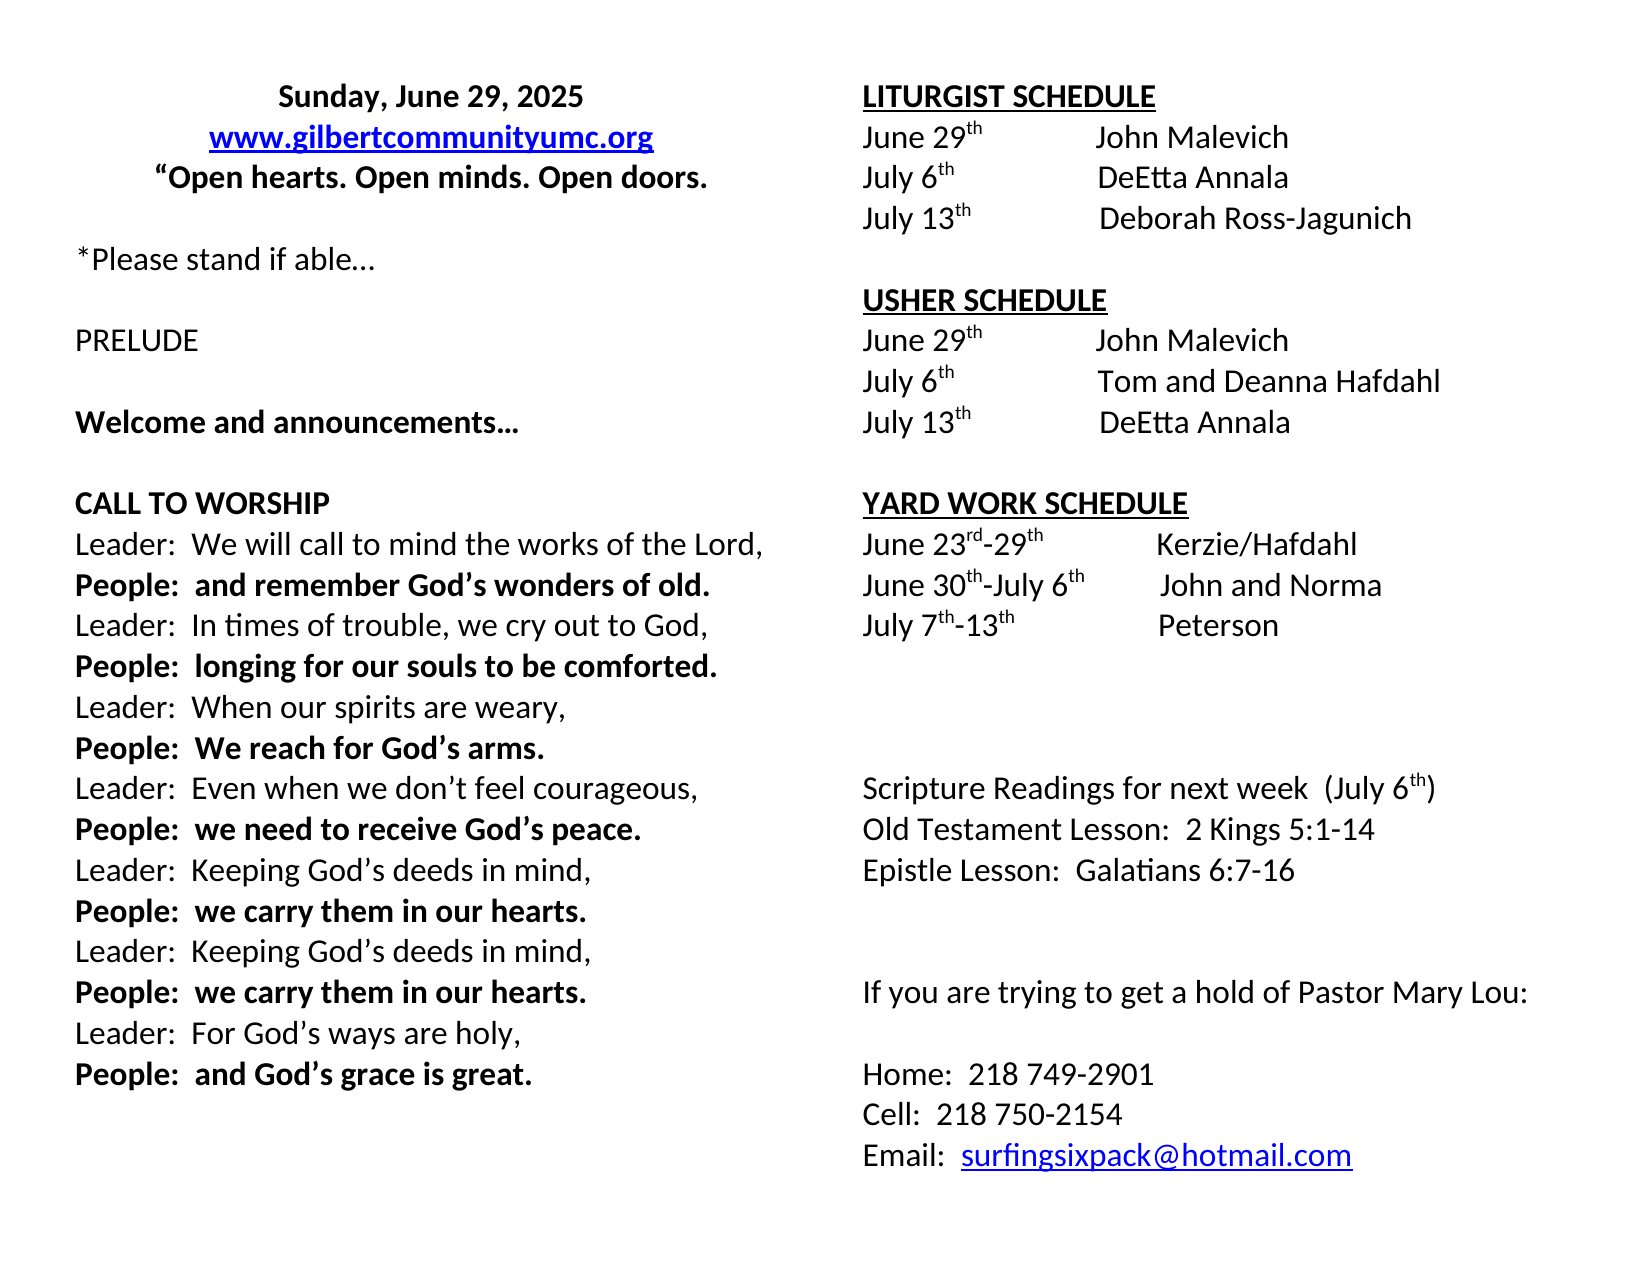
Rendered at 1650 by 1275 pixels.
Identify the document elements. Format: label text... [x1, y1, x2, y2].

text Old Testament Lesson: 2 Kings 5:1-14 [862, 808, 1575, 849]
text Email: surfingsixpack@hotmail.com [862, 1134, 1575, 1175]
text Leader: We will call to mind the works of the Lord, [75, 523, 787, 564]
text Leader: When our spirits are weary, [75, 686, 787, 727]
text June 29th John Malevich [862, 116, 1575, 156]
text PRELUDE [75, 319, 787, 360]
text LITURGIST SCHEDULE [862, 75, 1575, 116]
text June 23rd-29th Kerzie/Hafdahl [862, 523, 1575, 564]
text People: and God’s grace is great. [75, 1052, 787, 1093]
text If you are trying to get a hold of Pastor Mary Lou: [862, 971, 1575, 1012]
text www.gilbertcommunityumc.org [75, 116, 787, 156]
text People: we carry them in our hearts. [75, 889, 787, 930]
text YARD WORK SCHEDULE [862, 482, 1575, 523]
text People: we carry them in our hearts. [75, 971, 787, 1012]
text June 29th John Malevich [862, 319, 1575, 360]
text Epistle Lesson: Galatians 6:7-16 [862, 849, 1575, 889]
text Home: 218 749-2901 [862, 1052, 1575, 1093]
text People: we need to receive God’s peace. [75, 808, 787, 849]
text July 13th Deborah Ross-Jagunich [862, 197, 1575, 238]
text July 6th DeEtta Annala [862, 156, 1575, 197]
text Welcome and announcements… [75, 401, 787, 442]
text USHER SCHEDULE [862, 279, 1575, 319]
text People: longing for our souls to be comforted. [75, 645, 787, 686]
text Leader: Even when we don’t feel courageous, [75, 767, 787, 808]
text *Please stand if able… [75, 238, 787, 279]
text CALL TO WORSHIP [75, 482, 787, 523]
text Sunday, June 29, 2025 [75, 75, 787, 116]
text People: We reach for God’s arms. [75, 727, 787, 767]
text Scripture Readings for next week (July 6th) [862, 767, 1575, 808]
text Leader: In times of trouble, we cry out to God, [75, 604, 787, 645]
text June 30th-July 6th John and Norma [862, 564, 1575, 604]
text People: and remember God’s wonders of old. [75, 564, 787, 604]
text July 6th Tom and Deanna Hafdahl [862, 360, 1575, 401]
text “Open hearts. Open minds. Open doors. [75, 156, 787, 197]
text Cell: 218 750-2154 [862, 1093, 1575, 1134]
text Leader: For God’s ways are holy, [75, 1012, 787, 1052]
text Leader: Keeping God’s deeds in mind, [75, 849, 787, 889]
text July 7th-13th Peterson [862, 604, 1575, 645]
text July 13th DeEtta Annala [862, 401, 1575, 442]
text Leader: Keeping God’s deeds in mind, [75, 930, 787, 971]
